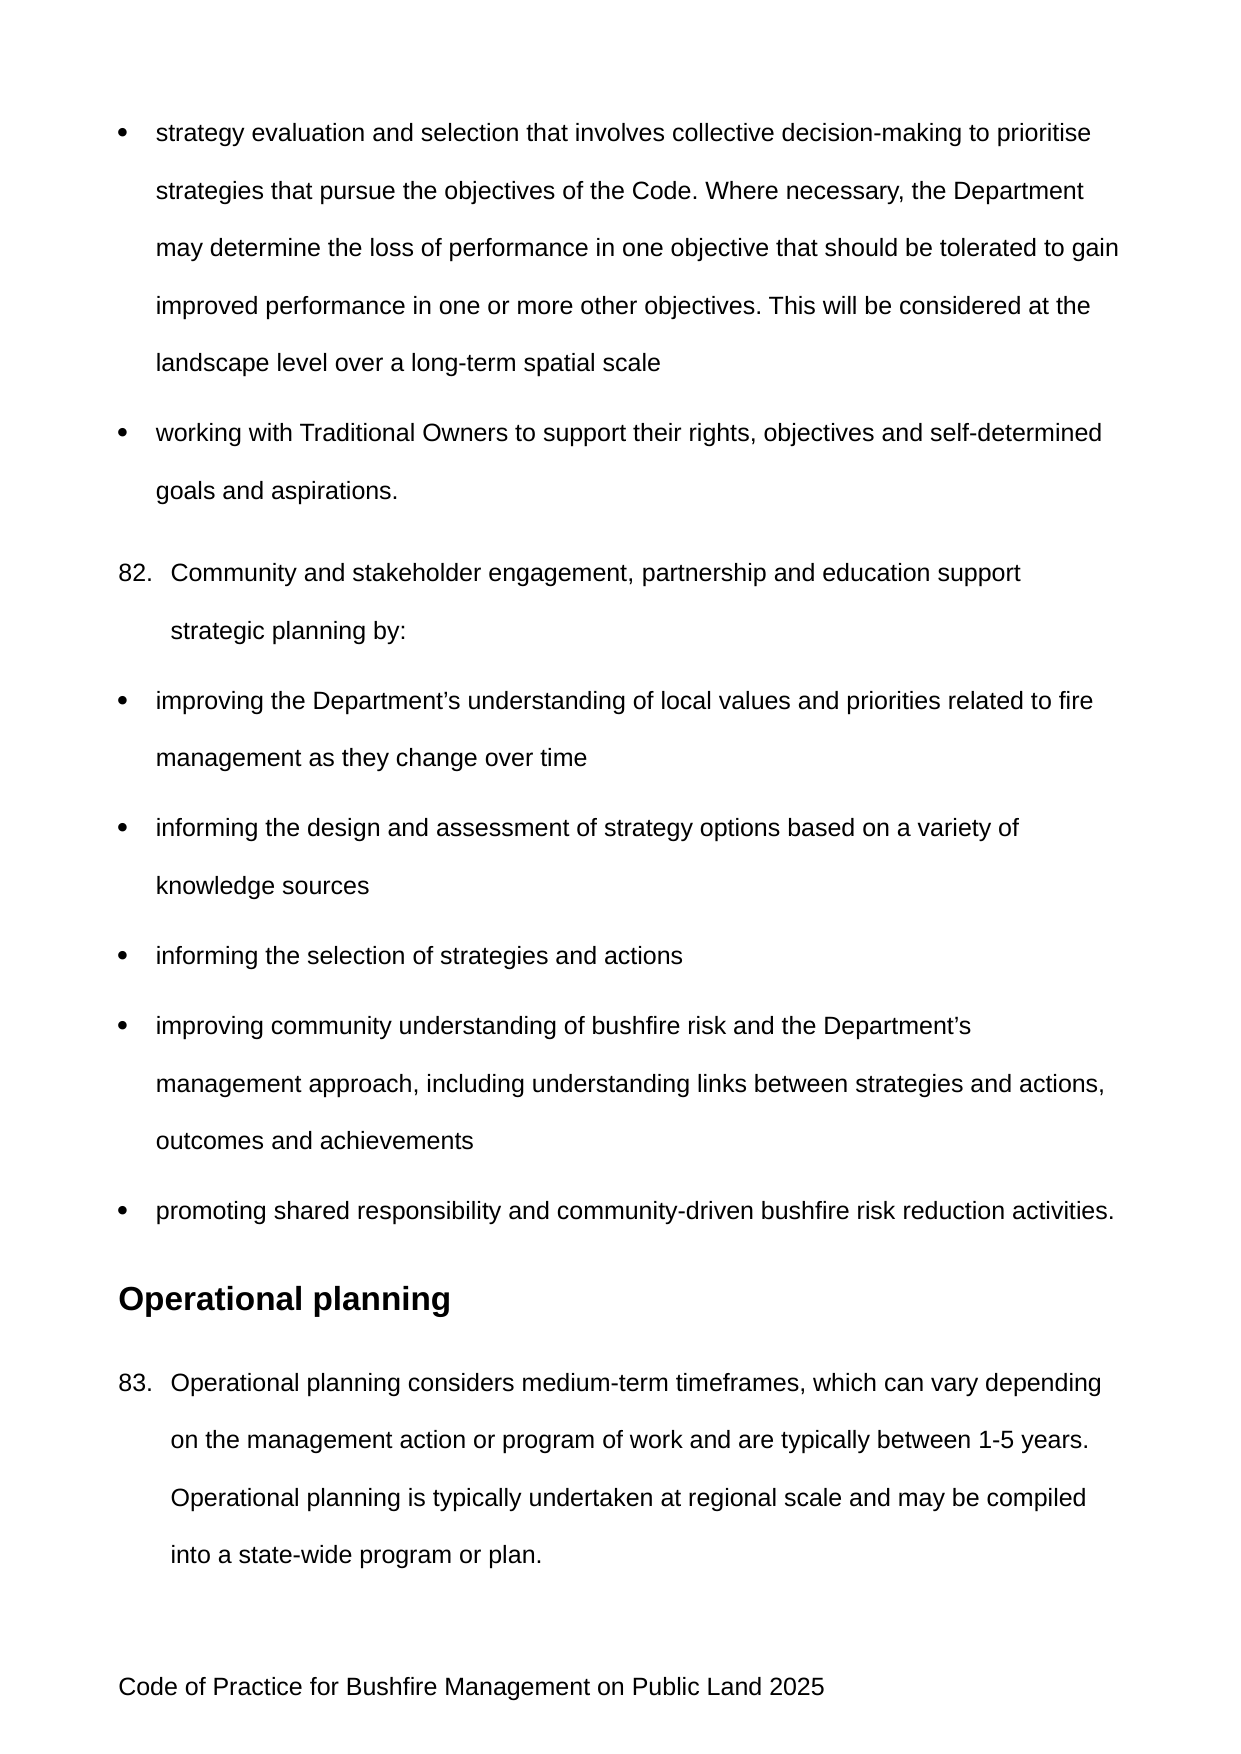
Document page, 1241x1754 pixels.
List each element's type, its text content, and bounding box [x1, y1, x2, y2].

text Operational planning considers medium-term timeframes, which can vary depending on the management action or program of work and are typically between 1-5 years. Operational planning is typically undertaken at regional scale and may be compiled into a state-wide program or plan. [118, 1368, 1122, 1569]
list improving the Department’s understanding of local values and priorities related to fire management as they change over time [118, 686, 1122, 772]
list working with Traditional Owners to support their rights, objectives and self-determined goals and aspirations. [118, 418, 1122, 504]
list strategy evaluation and selection that involves collective decision-making to prioritise strategies that pursue the objectives of the Code. Where necessary, the Department may determine the loss of performance in one objective that should be tolerated to gain improved performance in one or more other objectives. This will be considered at the landscape level over a long-term spatial scale [118, 118, 1122, 377]
list improving community understanding of bushfire risk and the Department’s management approach, including understanding links between strategies and actions, outcomes and achievements [118, 1011, 1122, 1155]
subtitle Operational planning [118, 1279, 1122, 1317]
list informing the selection of strategies and actions [118, 941, 1122, 970]
list informing the design and assessment of strategy options based on a variety of knowledge sources [118, 813, 1122, 900]
list promoting shared responsibility and community-driven bushfire risk reduction activities. [118, 1196, 1122, 1225]
text Community and stakeholder engagement, partnership and education support strategic planning by: [118, 558, 1122, 644]
